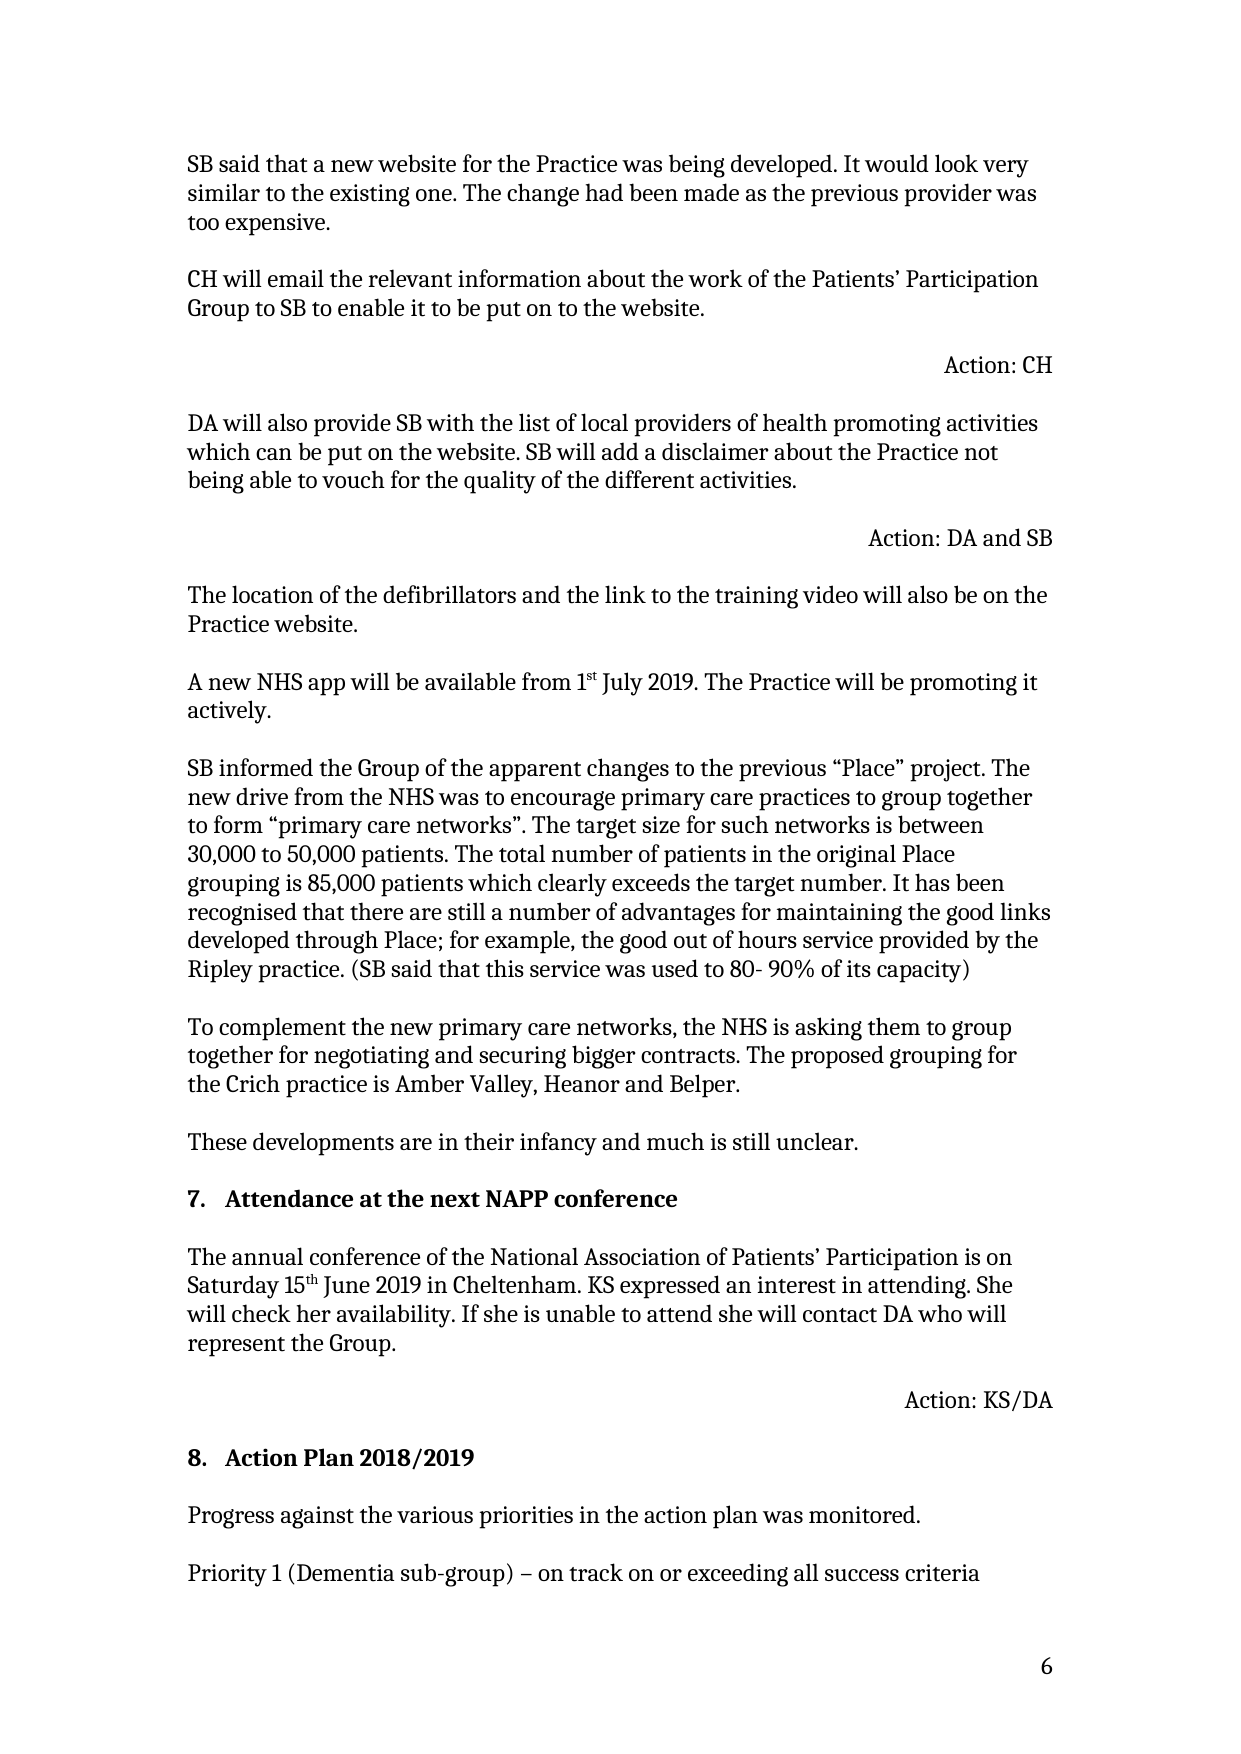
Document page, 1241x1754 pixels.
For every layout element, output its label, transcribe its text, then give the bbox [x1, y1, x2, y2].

text DA will also provide SB with the list of local providers of health promoting activities which can be put on the website. SB will add a disclaimer about the Practice not being able to vouch for the quality of the different activities. [187, 409, 1053, 495]
text To complement the new primary care networks, the NHS is asking them to group together for negotiating and securing bigger contracts. The proposed grouping for the Crich practice is Amber Valley, Heanor and Belper. [187, 1012, 1053, 1099]
list Attendance at the next NAPP conference [187, 1185, 1053, 1214]
text These developments are in their infancy and much is still unclear. [187, 1127, 1053, 1156]
text A new NHS app will be available from 1st July 2019. The Practice will be promoting it actively. [187, 667, 1053, 725]
text SB said that a new website for the Practice was being developed. It would look very similar to the existing one. The change had been made as the previous provider was too expensive. [187, 150, 1053, 236]
text SB informed the Group of the apparent changes to the previous “Place” project. The new drive from the NHS was to encourage primary care practices to group together to form “primary care networks”. The target size for such networks is between 30,000 to 50,000 patients. The total number of patients in the original Place grouping is 85,000 patients which clearly exceeds the target number. It has been recognised that there are still a number of advantages for maintaining the good links developed through Place; for example, the good out of hours service provided by the Ripley practice. (SB said that this service was used to 80- 90% of its capacity) [187, 754, 1053, 984]
text Priority 1 (Dementia sub-group) – on track on or exceeding all success criteria [187, 1559, 1053, 1587]
text Action: DA and SB [187, 524, 1053, 552]
text CH will email the relevant information about the work of the Patients’ Participation Group to SB to enable it to be put on to the website. [187, 265, 1053, 322]
text The annual conference of the National Association of Patients’ Participation is on Saturday 15th June 2019 in Cheltenham. KS expressed an interest in attending. She will check her availability. If she is unable to attend she will contact DA who will represent the Group. [187, 1242, 1053, 1357]
text The location of the defibrillators and the link to the training video will also be on the Practice website. [187, 581, 1053, 639]
list Action Plan 2018/2019 [187, 1444, 1053, 1472]
text Progress against the various priorities in the action plan was monitored. [187, 1501, 1053, 1530]
text Action: KS/DA [187, 1386, 1053, 1415]
text Action: CH [187, 351, 1053, 380]
